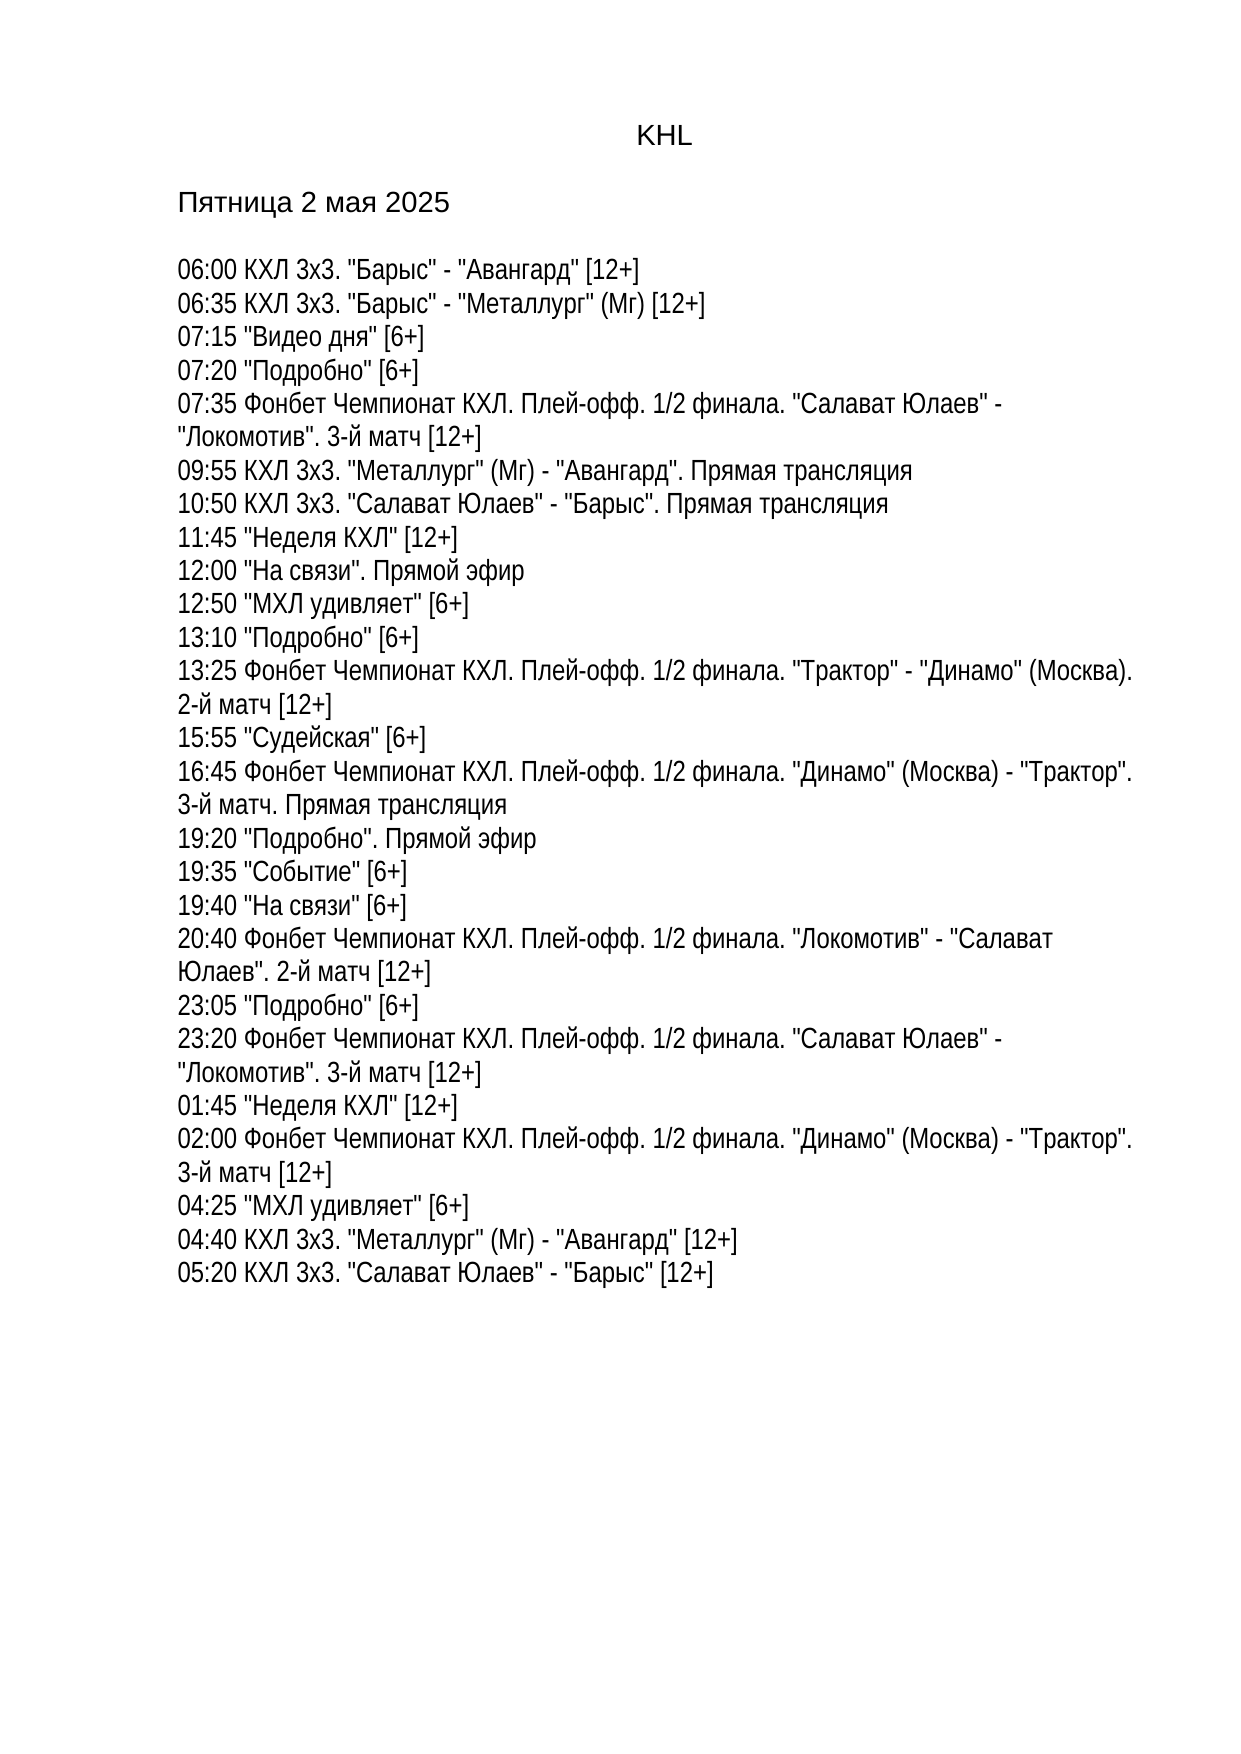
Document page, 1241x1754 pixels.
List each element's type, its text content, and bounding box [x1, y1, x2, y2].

text 06:35 КХЛ 3х3. "Барыс" - "Металлург" (Мг) [12+] [177, 286, 1152, 319]
text 19:20 "Подробно". Прямой эфир [177, 821, 1152, 854]
text 20:40 Фонбет Чемпионат КХЛ. Плей-офф. 1/2 финала. "Локомотив" - "Салават Юлаев". 2-й матч [12+] [177, 921, 1152, 988]
text 02:00 Фонбет Чемпионат КХЛ. Плей-офф. 1/2 финала. "Динамо" (Москва) - "Трактор". 3-й матч [12+] [177, 1122, 1152, 1188]
text 07:35 Фонбет Чемпионат КХЛ. Плей-офф. 1/2 финала. "Салават Юлаев" - "Локомотив". 3-й матч [12+] [177, 386, 1152, 453]
text 04:25 "МХЛ удивляет" [6+] [177, 1188, 1152, 1222]
text 12:00 "На связи". Прямой эфир [177, 553, 1152, 587]
text 16:45 Фонбет Чемпионат КХЛ. Плей-офф. 1/2 финала. "Динамо" (Москва) - "Трактор". 3-й матч. Прямая трансляция [177, 754, 1152, 821]
text 04:40 КХЛ 3х3. "Металлург" (Мг) - "Авангард" [12+] [177, 1222, 1152, 1255]
text 12:50 "МХЛ удивляет" [6+] [177, 587, 1152, 620]
text 11:45 "Неделя КХЛ" [12+] [177, 520, 1152, 553]
text 07:20 "Подробно" [6+] [177, 353, 1152, 386]
text 01:45 "Неделя КХЛ" [12+] [177, 1088, 1152, 1122]
text 06:00 КХЛ 3х3. "Барыс" - "Авангард" [12+] [177, 252, 1152, 286]
text 10:50 КХЛ 3х3. "Салават Юлаев" - "Барыс". Прямая трансляция [177, 486, 1152, 520]
text 05:20 КХЛ 3х3. "Салават Юлаев" - "Барыс" [12+] [177, 1255, 1152, 1289]
text 23:05 "Подробно" [6+] [177, 988, 1152, 1021]
text 23:20 Фонбет Чемпионат КХЛ. Плей-офф. 1/2 финала. "Салават Юлаев" - "Локомотив". 3-й матч [12+] [177, 1021, 1152, 1088]
text 15:55 "Судейская" [6+] [177, 720, 1152, 754]
text 19:40 "На связи" [6+] [177, 888, 1152, 921]
text 13:25 Фонбет Чемпионат КХЛ. Плей-офф. 1/2 финала. "Трактор" - "Динамо" (Москва). 2-й матч [12+] [177, 653, 1152, 720]
text 07:15 "Видео дня" [6+] [177, 319, 1152, 353]
text Пятница 2 мая 2025 [177, 185, 1152, 219]
text KHL [177, 118, 1152, 152]
text 09:55 КХЛ 3х3. "Металлург" (Мг) - "Авангард". Прямая трансляция [177, 453, 1152, 486]
text 19:35 "Событие" [6+] [177, 854, 1152, 888]
text 13:10 "Подробно" [6+] [177, 620, 1152, 653]
